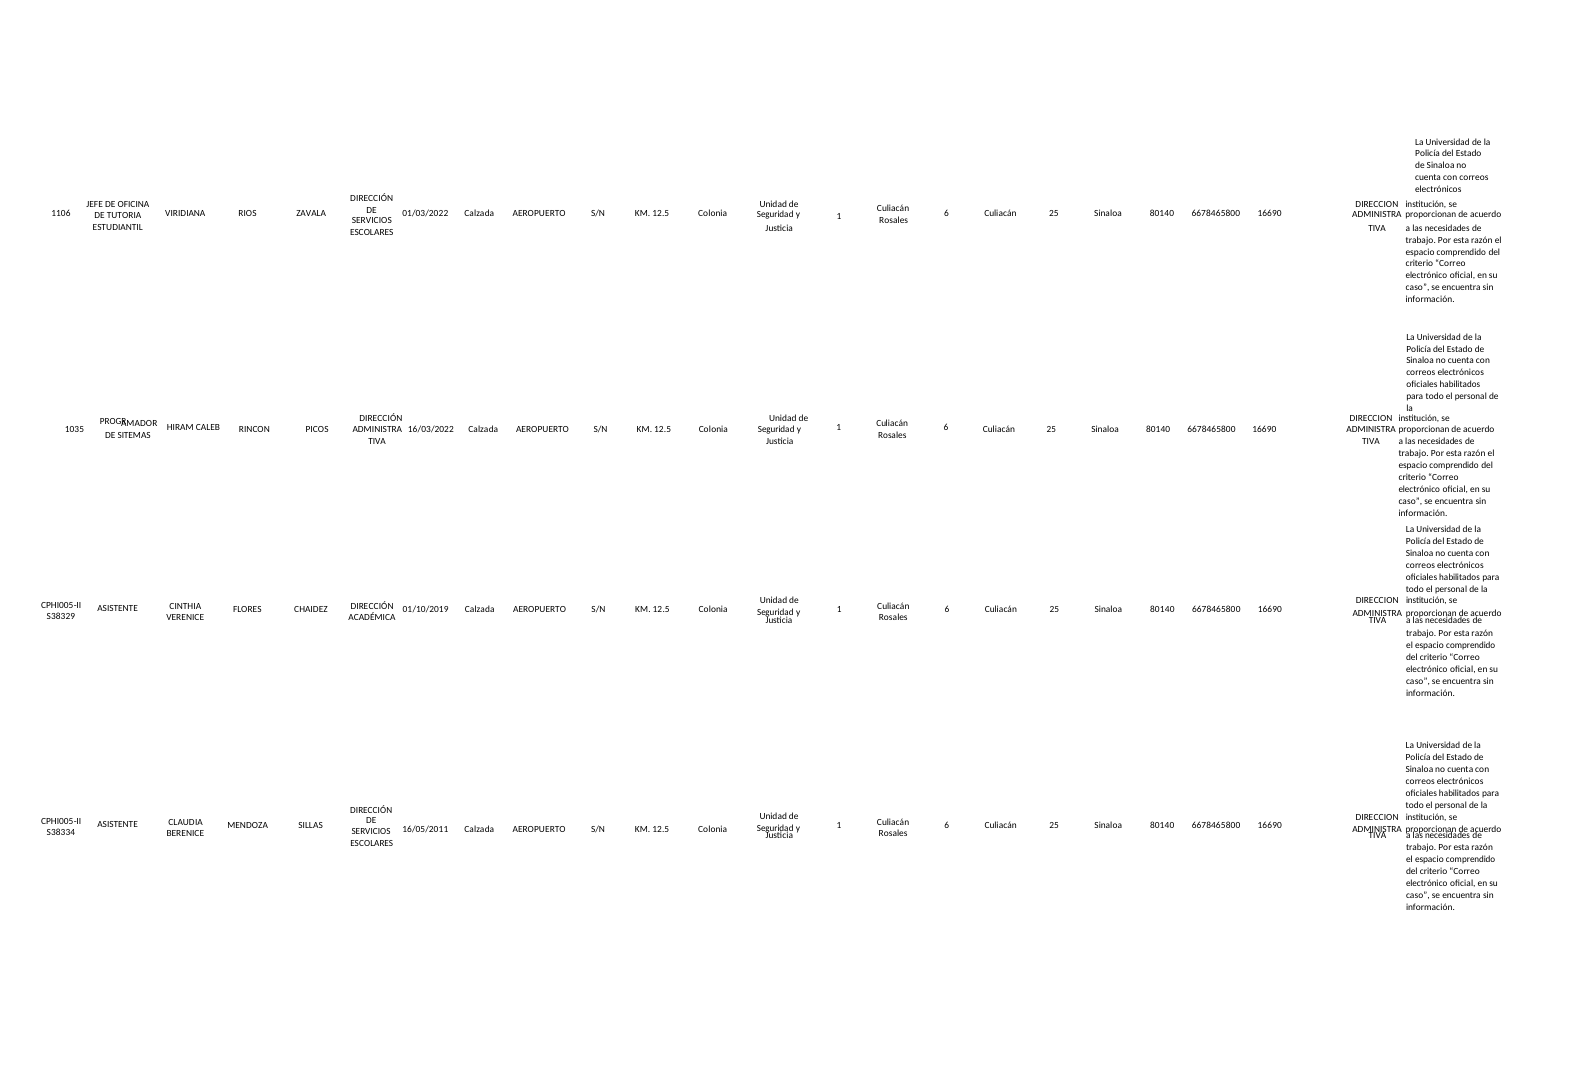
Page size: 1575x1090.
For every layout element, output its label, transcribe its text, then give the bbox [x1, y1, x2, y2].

text 1 Culiacán [836, 204, 913, 217]
text DIRECCIÓN DE [350, 192, 393, 216]
text DIRECCIÓN DE SERVICIOS [349, 805, 393, 836]
